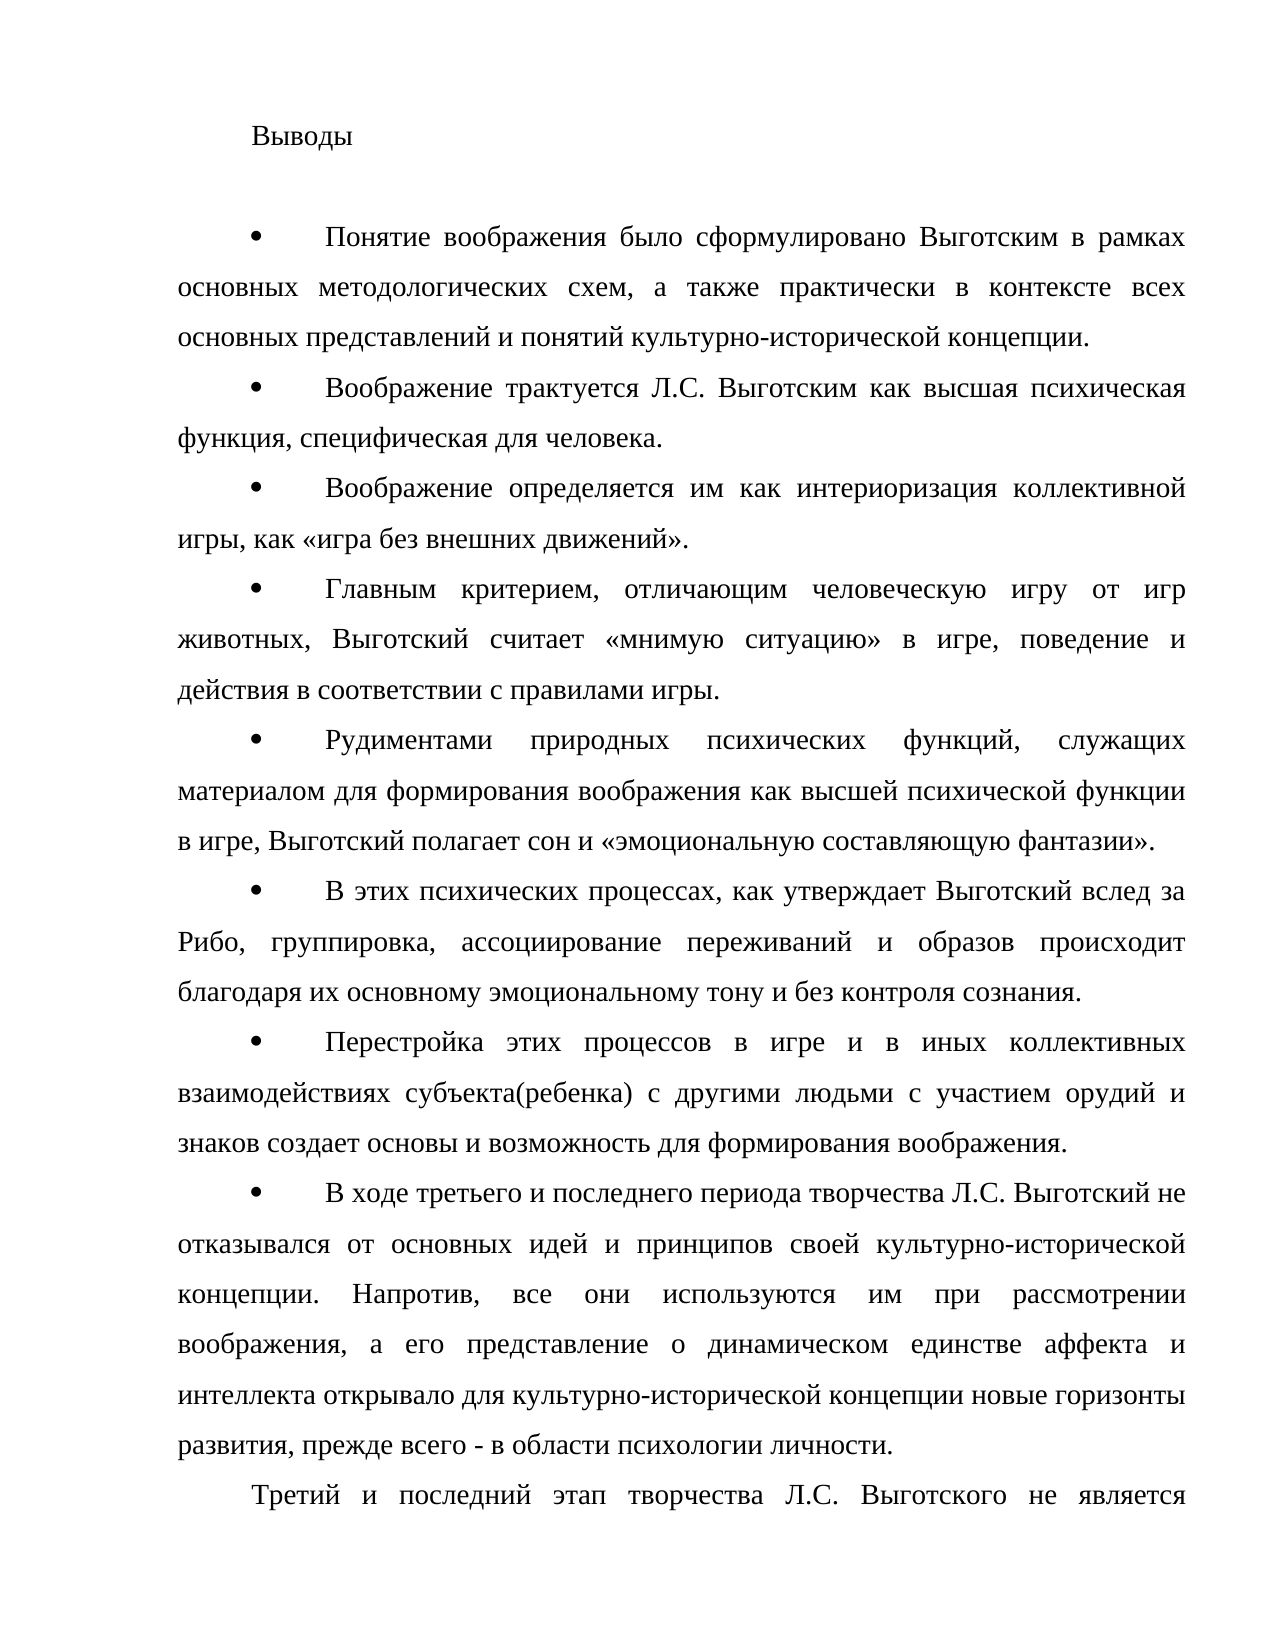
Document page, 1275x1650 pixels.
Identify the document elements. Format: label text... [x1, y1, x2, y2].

text  В ходе третьего и последнего периода творчества Л.С. Выготский не отказывался от основных идей и принципов своей культурно-исторической концепции. Напротив, все они используются им при рассмотрении воображения, а его представление о динамическом единстве аффекта и интеллекта открывало для культурно-исторической концепции новые горизонты развития, прежде всего - в области психологии личности. [177, 1175, 1186, 1461]
text  Перестройка этих процессов в игре и в иных коллективных взаимодействиях субъекта(ребенка) с другими людьми с участием орудий и знаков создает основы и возможность для формирования воображения. [177, 1024, 1186, 1159]
text  Понятие воображения было сформулировано Выготским в рамках основных методологических схем, а также практически в контексте всех основных представлений и понятий культурно-исторической концепции. [177, 219, 1186, 353]
text  Главным критерием, отличающим человеческую игру от игр животных, Выготский считает «мнимую ситуацию» в игре, поведение и действия в соответствии с правилами игры. [177, 571, 1186, 706]
text  Воображение трактуется Л.С. Выготским как высшая психическая функция, специфическая для человека. [177, 370, 1186, 454]
text  Рудиментами природных психических функций, служащих материалом для формирования воображения как высшей психической функции в игре, Выготский полагает сон и «эмоциональную составляющую фантазии». [177, 722, 1186, 857]
text  Воображение определяется им как интериоризация коллективной игры, как «игра без внешних движений». [177, 471, 1186, 554]
text  В этих психических процессах, как утверждает Выготский вслед за Рибо, группировка, ассоциирование переживаний и образов происходит благодаря их основному эмоциональному тону и без контроля сознания. [177, 873, 1186, 1008]
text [177, 1477, 1186, 1511]
text Выводы [177, 118, 1186, 152]
